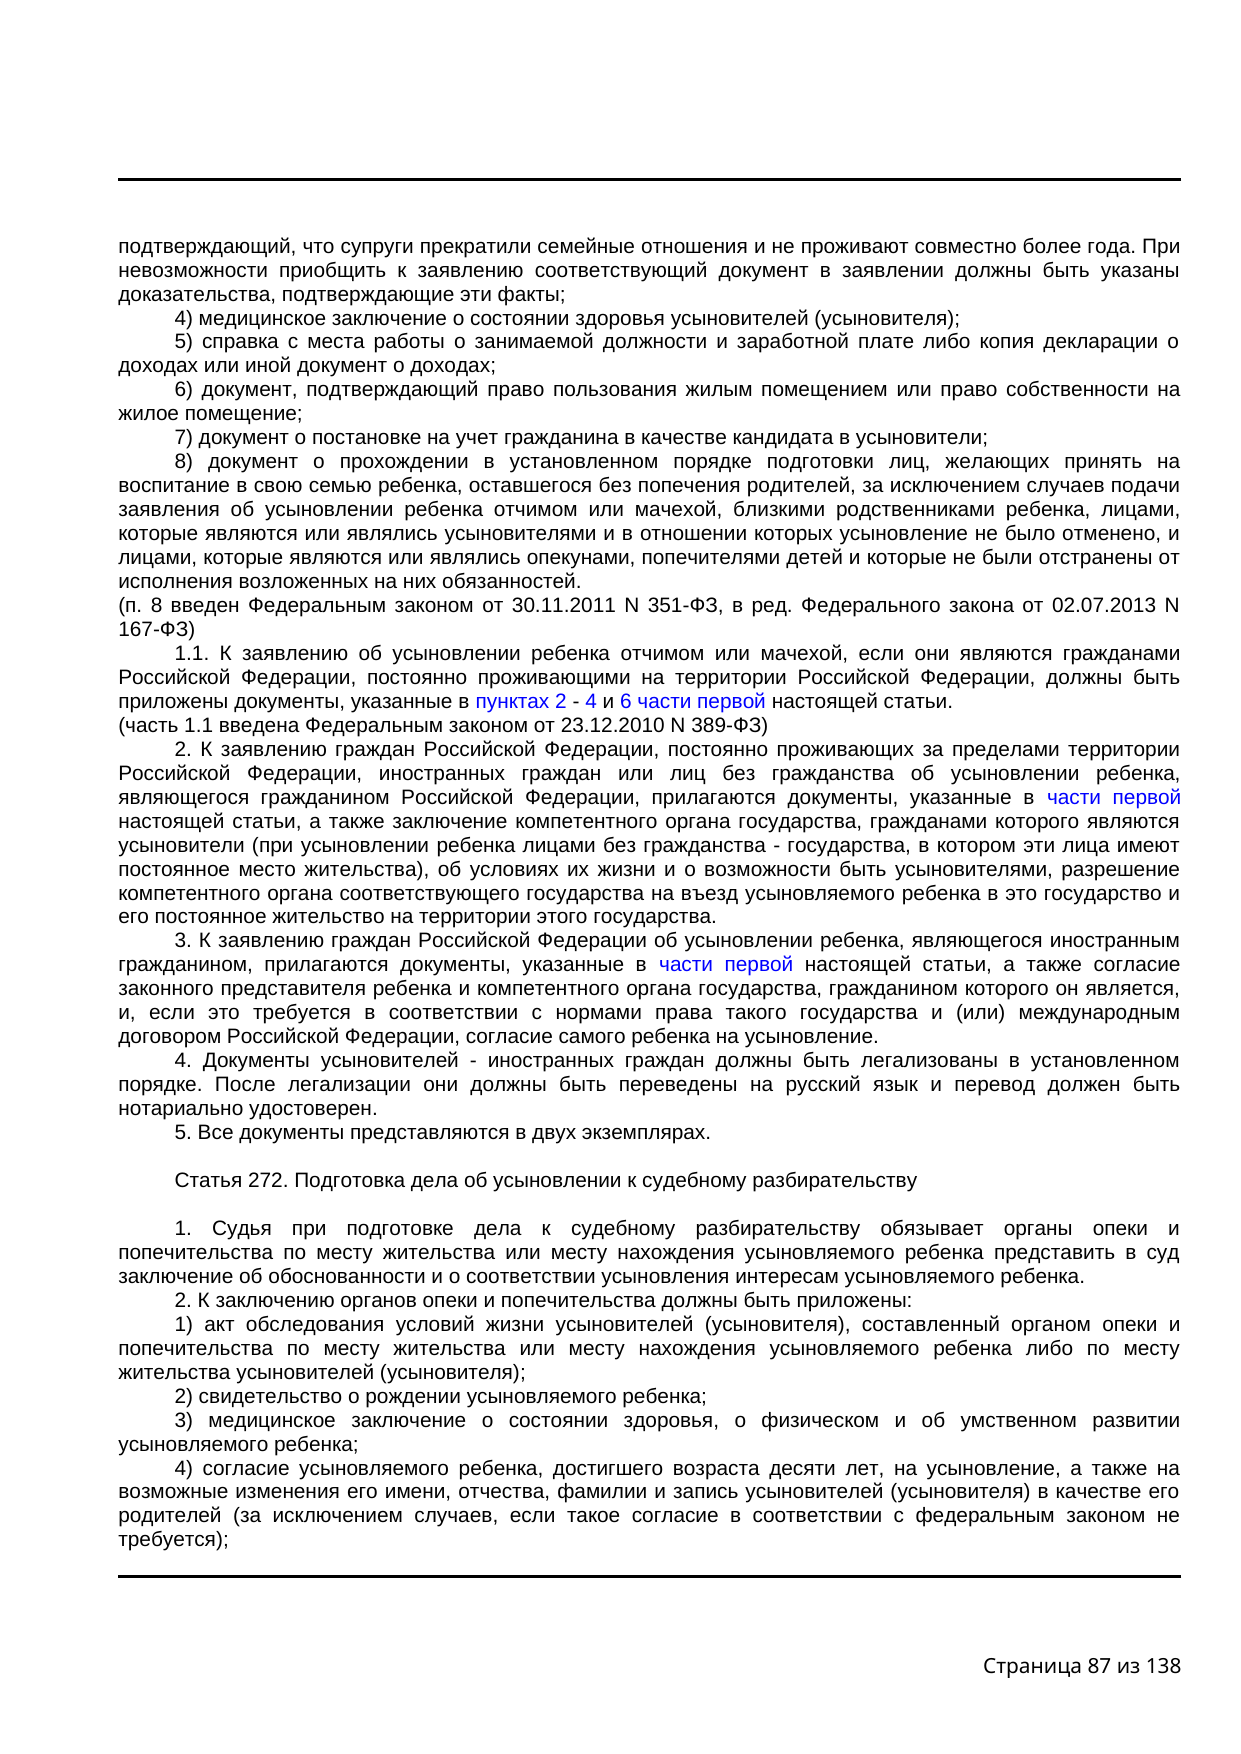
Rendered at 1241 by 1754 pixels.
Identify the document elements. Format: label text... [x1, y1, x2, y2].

text 6) документ, подтверждающий право пользования жилым помещением или право собственности на жилое помещение; [118, 377, 1181, 425]
text 3) медицинское заключение о состоянии здоровья, о физическом и об умственном развитии усыновляемого ребенка; [118, 1407, 1181, 1455]
text 5. Все документы представляются в двух экземплярах. [118, 1120, 1181, 1144]
text (п. 8 введен Федеральным законом от 30.11.2011 N 351-ФЗ, в ред. Федерального закона от 02.07.2013 N 167-ФЗ) [118, 593, 1181, 641]
text Статья 272. Подготовка дела об усыновлении к судебному разбирательству [118, 1168, 1181, 1192]
text (часть 1.1 введена Федеральным законом от 23.12.2010 N 389-ФЗ) [118, 713, 1181, 737]
text 3. К заявлению граждан Российской Федерации об усыновлении ребенка, являющегося иностранным гражданином, прилагаются документы, указанные в части первой настоящей статьи, а также согласие законного представителя ребенка и компетентного органа государства, гражданином которого он является, и, если это требуется в соответствии с нормами права такого государства и (или) международным договором Российской Федерации, согласие самого ребенка на усыновление. [118, 928, 1181, 1048]
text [118, 233, 1181, 305]
text 1) акт обследования условий жизни усыновителей (усыновителя), составленный органом опеки и попечительства по месту жительства или месту нахождения усыновляемого ребенка либо по месту жительства усыновителей (усыновителя); [118, 1312, 1181, 1383]
text 2) свидетельство о рождении усыновляемого ребенка; [118, 1383, 1181, 1407]
text 2. К заключению органов опеки и попечительства должны быть приложены: [118, 1288, 1181, 1312]
text 5) справка с места работы о занимаемой должности и заработной плате либо копия декларации о доходах или иной документ о доходах; [118, 329, 1181, 377]
text 7) документ о постановке на учет гражданина в качестве кандидата в усыновители; [118, 425, 1181, 449]
text 2. К заявлению граждан Российской Федерации, постоянно проживающих за пределами территории Российской Федерации, иностранных граждан или лиц без гражданства об усыновлении ребенка, являющегося гражданином Российской Федерации, прилагаются документы, указанные в части первой настоящей статьи, а также заключение компетентного органа государства, гражданами которого являются усыновители (при усыновлении ребенка лицами без гражданства - государства, в котором эти лица имеют постоянное место жительства), об условиях их жизни и о возможности быть усыновителями, разрешение компетентного органа соответствующего государства на въезд усыновляемого ребенка в это государство и его постоянное жительство на территории этого государства. [118, 737, 1181, 928]
text 4) медицинское заключение о состоянии здоровья усыновителей (усыновителя); [118, 305, 1181, 329]
text 1. Судья при подготовке дела к судебному разбирательству обязывает органы опеки и попечительства по месту жительства или месту нахождения усыновляемого ребенка представить в суд заключение об обоснованности и о соответствии усыновления интересам усыновляемого ребенка. [118, 1216, 1181, 1288]
text 4. Документы усыновителей - иностранных граждан должны быть легализованы в установленном порядке. После легализации они должны быть переведены на русский язык и перевод должен быть нотариально удостоверен. [118, 1048, 1181, 1120]
text 4) согласие усыновляемого ребенка, достигшего возраста десяти лет, на усыновление, а также на возможные изменения его имени, отчества, фамилии и запись усыновителей (усыновителя) в качестве его родителей (за исключением случаев, если такое согласие в соответствии с федеральным законом не требуется); [118, 1455, 1181, 1551]
text 8) документ о прохождении в установленном порядке подготовки лиц, желающих принять на воспитание в свою семью ребенка, оставшегося без попечения родителей, за исключением случаев подачи заявления об усыновлении ребенка отчимом или мачехой, близкими родственниками ребенка, лицами, которые являются или являлись усыновителями и в отношении которых усыновление не было отменено, и лицами, которые являются или являлись опекунами, попечителями детей и которые не были отстранены от исполнения возложенных на них обязанностей. [118, 449, 1181, 593]
text 1.1. К заявлению об усыновлении ребенка отчимом или мачехой, если они являются гражданами Российской Федерации, постоянно проживающими на территории Российской Федерации, должны быть приложены документы, указанные в пунктах 2 - 4 и 6 части первой настоящей статьи. [118, 641, 1181, 713]
